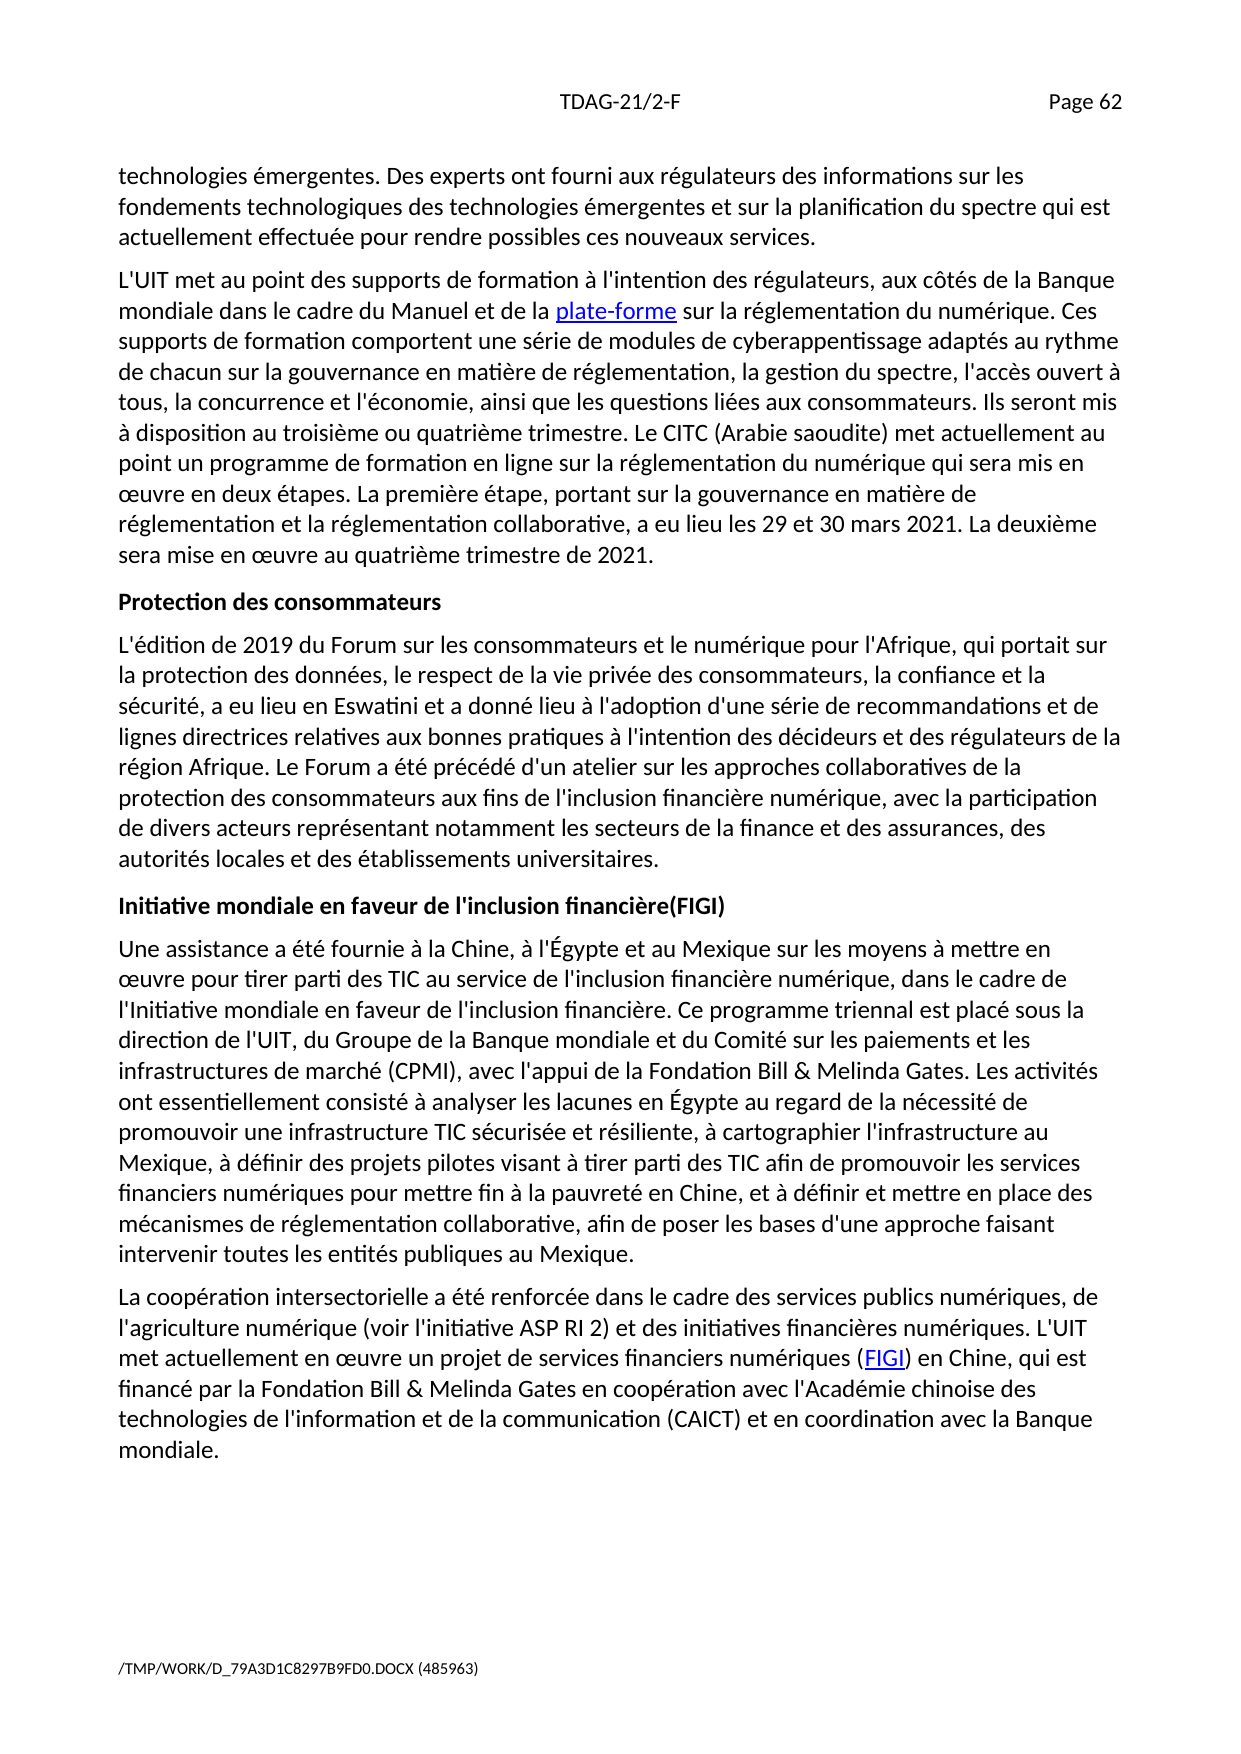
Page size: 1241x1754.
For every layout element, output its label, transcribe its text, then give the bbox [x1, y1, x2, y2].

text Une assistance a été fournie à la Chine, à l'Égypte et au Mexique sur les moyens à mettre en œuvre pour tirer parti des TIC au service de l'inclusion financière numérique, dans le cadre de l'Initiative mondiale en faveur de l'inclusion financière. Ce programme triennal est placé sous la direction de l'UIT, du Groupe de la Banque mondiale et du Comité sur les paiements et les infrastructures de marché (CPMI), avec l'appui de la Fondation Bill & Melinda Gates. Les activités ont essentiellement consisté à analyser les lacunes en Égypte au regard de la nécessité de promouvoir une infrastructure TIC sécurisée et résiliente, à cartographier l'infrastructure au Mexique, à définir des projets pilotes visant à tirer parti des TIC afin de promouvoir les services financiers numériques pour mettre fin à la pauvreté en Chine, et à définir et mettre en place des mécanismes de réglementation collaborative, afin de poser les bases d'une approche faisant intervenir toutes les entités publiques au Mexique. [118, 933, 1122, 1269]
subtitle Protection des consommateurs [118, 586, 1122, 617]
text L'UIT met au point des supports de formation à l'intention des régulateurs, aux côtés de la Banque mondiale dans le cadre du Manuel et de la plate-forme sur la réglementation du numérique. Ces supports de formation comportent une série de modules de cyberappentissage adaptés au rythme de chacun sur la gouvernance en matière de réglementation, la gestion du spectre, l'accès ouvert à tous, la concurrence et l'économie, ainsi que les questions liées aux consommateurs. Ils seront mis à disposition au troisième ou quatrième trimestre. Le CITC (Arabie saoudite) met actuellement au point un programme de formation en ligne sur la réglementation du numérique qui sera mis en œuvre en deux étapes. La première étape, portant sur la gouvernance en matière de réglementation et la réglementation collaborative, a eu lieu les 29 et 30 mars 2021. La deuxième sera mise en œuvre au quatrième trimestre de 2021. [118, 264, 1122, 569]
text technologies émergentes. Des experts ont fourni aux régulateurs des informations sur les fondements technologiques des technologies émergentes et sur la planification du spectre qui est actuellement effectuée pour rendre possibles ces nouveaux services. [118, 160, 1122, 252]
text La coopération intersectorielle a été renforcée dans le cadre des services publics numériques, de l'agriculture numérique (voir l'initiative ASP RI 2) et des initiatives financières numériques. L'UIT met actuellement en œuvre un projet de services financiers numériques (FIGI) en Chine, qui est financé par la Fondation Bill & Melinda Gates en coopération avec l'Académie chinoise des technologies de l'information et de la communication (CAICT) et en coordination avec la Banque mondiale. [118, 1281, 1122, 1464]
subtitle Initiative mondiale en faveur de l'inclusion financière(FIGI) [118, 890, 1122, 921]
text L'édition de 2019 du Forum sur les consommateurs et le numérique pour l'Afrique, qui portait sur la protection des données, le respect de la vie privée des consommateurs, la confiance et la sécurité, a eu lieu en Eswatini et a donné lieu à l'adoption d'une série de recommandations et de lignes directrices relatives aux bonnes pratiques à l'intention des décideurs et des régulateurs de la région Afrique. Le Forum a été précédé d'un atelier sur les approches collaboratives de la protection des consommateurs aux fins de l'inclusion financière numérique, avec la participation de divers acteurs représentant notamment les secteurs de la finance et des assurances, des autorités locales et des établissements universitaires. [118, 629, 1122, 873]
